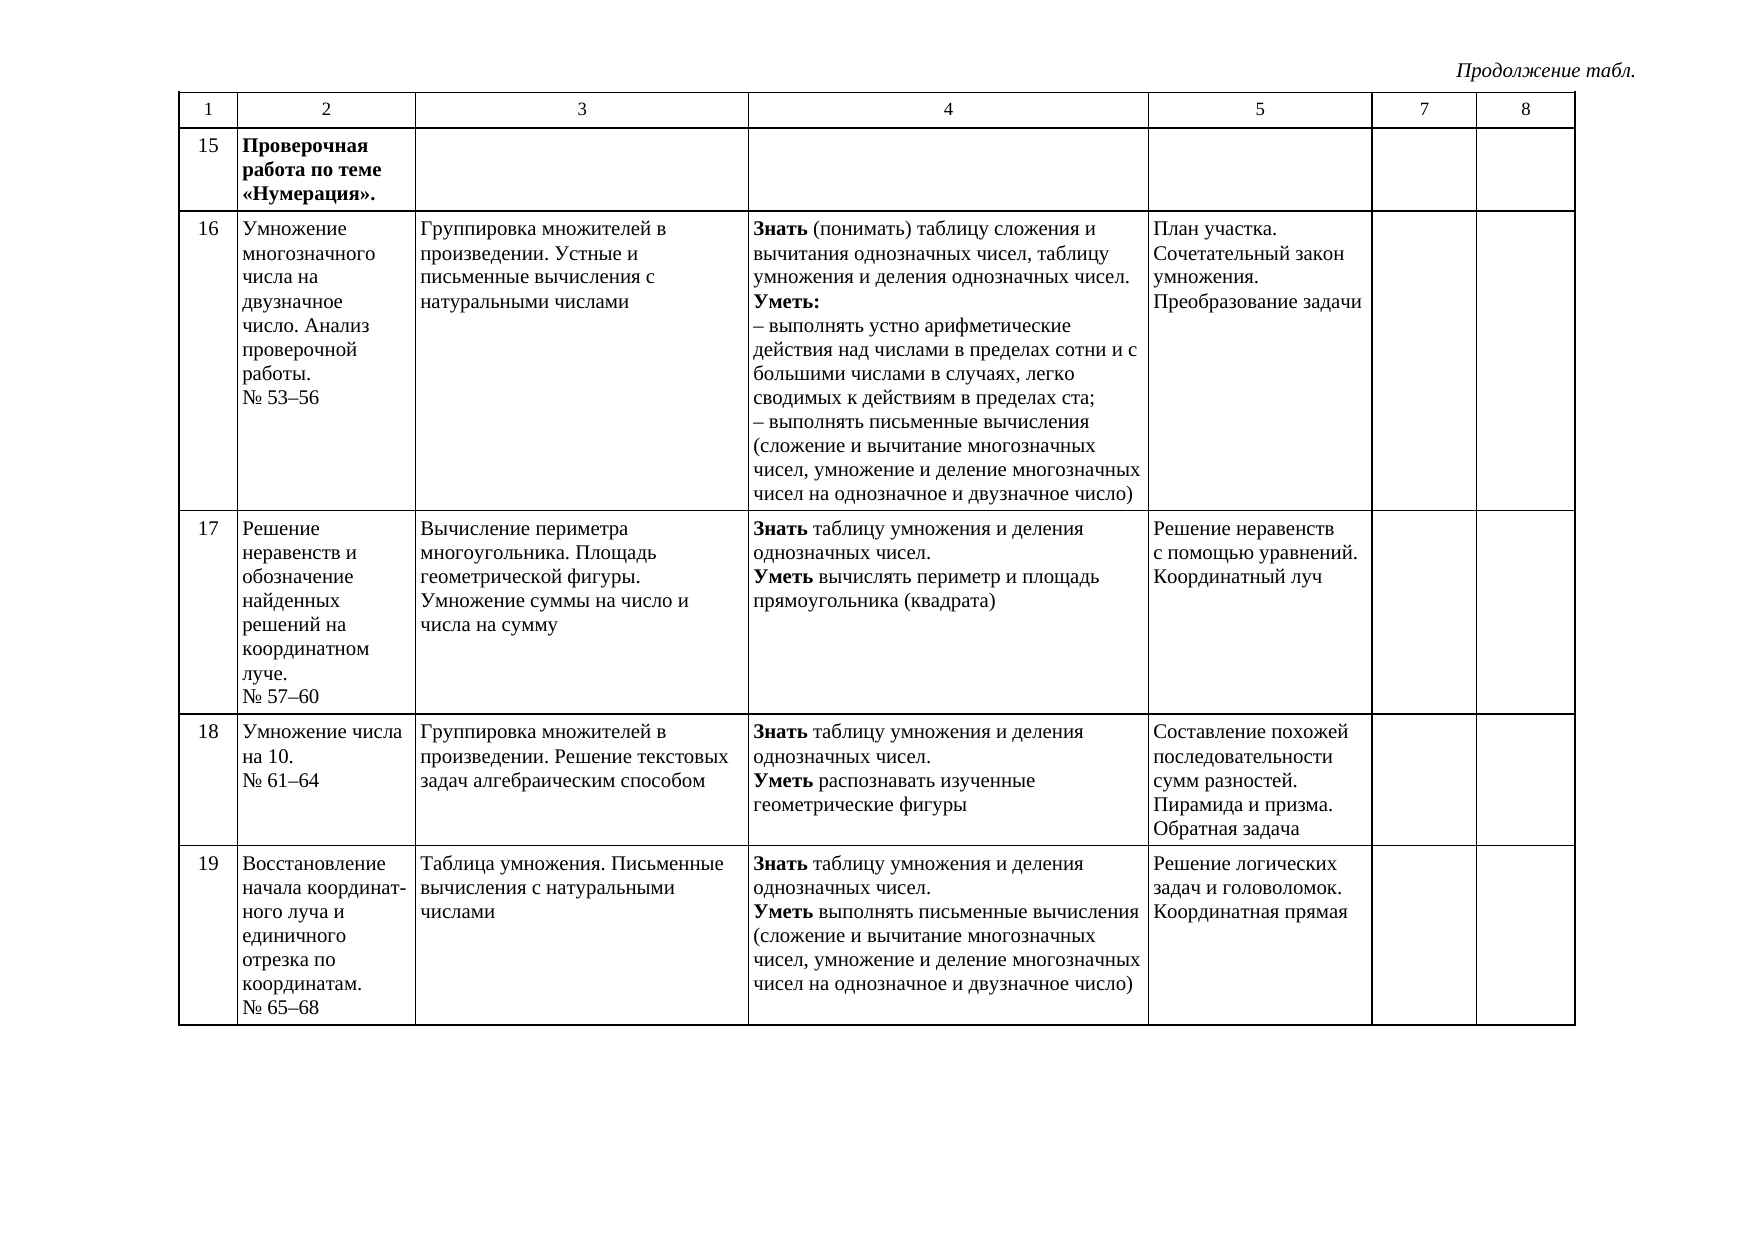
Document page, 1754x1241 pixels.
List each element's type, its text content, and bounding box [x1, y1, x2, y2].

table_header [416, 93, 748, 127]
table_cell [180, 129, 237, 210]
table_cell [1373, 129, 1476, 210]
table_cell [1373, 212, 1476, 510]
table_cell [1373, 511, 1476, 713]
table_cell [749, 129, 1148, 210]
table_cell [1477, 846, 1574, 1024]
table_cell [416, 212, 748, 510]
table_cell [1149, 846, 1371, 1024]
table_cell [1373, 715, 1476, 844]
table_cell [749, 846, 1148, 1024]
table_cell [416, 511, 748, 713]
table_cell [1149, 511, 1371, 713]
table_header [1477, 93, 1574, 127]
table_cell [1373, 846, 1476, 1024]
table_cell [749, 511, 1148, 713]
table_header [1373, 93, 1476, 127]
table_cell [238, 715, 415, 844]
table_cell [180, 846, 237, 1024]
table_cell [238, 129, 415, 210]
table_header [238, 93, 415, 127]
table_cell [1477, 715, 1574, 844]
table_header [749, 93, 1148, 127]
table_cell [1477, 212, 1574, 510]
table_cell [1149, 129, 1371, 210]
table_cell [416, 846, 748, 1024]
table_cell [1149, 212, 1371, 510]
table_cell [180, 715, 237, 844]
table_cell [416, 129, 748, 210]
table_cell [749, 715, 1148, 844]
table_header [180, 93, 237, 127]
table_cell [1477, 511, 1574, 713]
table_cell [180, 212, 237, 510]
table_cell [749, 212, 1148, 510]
text Продолжение табл. [118, 58, 1636, 82]
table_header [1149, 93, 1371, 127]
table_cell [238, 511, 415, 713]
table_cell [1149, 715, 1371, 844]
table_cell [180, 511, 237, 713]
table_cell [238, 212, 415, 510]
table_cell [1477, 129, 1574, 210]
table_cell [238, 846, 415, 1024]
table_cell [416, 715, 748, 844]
